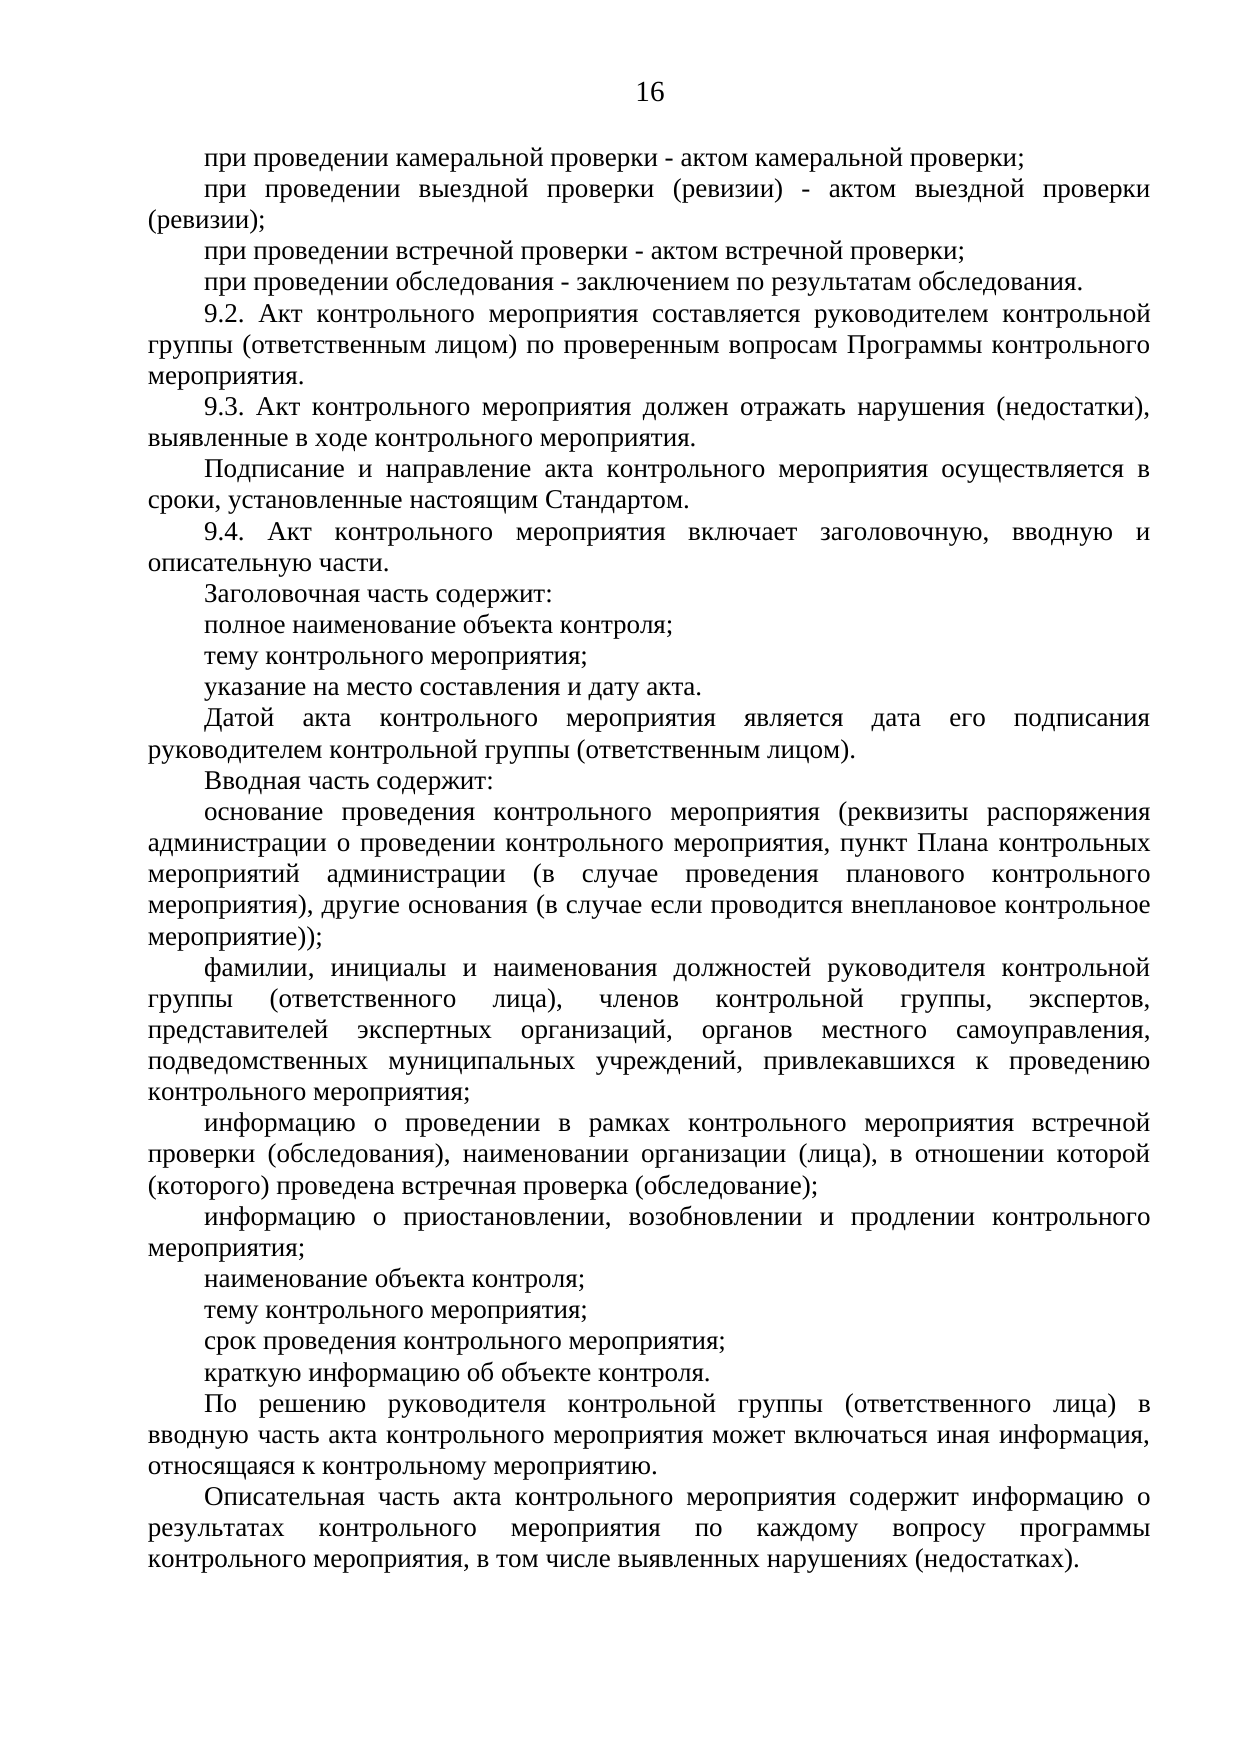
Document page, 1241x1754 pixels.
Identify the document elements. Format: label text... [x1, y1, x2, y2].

text информацию о проведении в рамках контрольного мероприятия встречной проверки (обследования), наименовании организации (лица), в отношении которой (которого) проведена встречная проверка (обследование); [148, 1106, 1152, 1200]
text 9.2. Акт контрольного мероприятия составляется руководителем контрольной группы (ответственным лицом) по проверенным вопросам Программы контрольного мероприятия. [148, 297, 1152, 390]
text По решению руководителя контрольной группы (ответственного лица) в вводную часть акта контрольного мероприятия может включаться иная информация, относящаяся к контрольному мероприятию. [148, 1387, 1152, 1480]
text основание проведения контрольного мероприятия (реквизиты распоряжения администрации о проведении контрольного мероприятия, пункт Плана контрольных мероприятий администрации (в случае проведения планового контрольного мероприятия), другие основания (в случае если проводится внеплановое контрольное мероприятие)); [148, 795, 1152, 951]
text Описательная часть акта контрольного мероприятия содержит информацию о результатах контрольного мероприятия по каждому вопросу программы контрольного мероприятия, в том числе выявленных нарушениях (недостатках). [148, 1480, 1152, 1574]
text Подписание и направление акта контрольного мероприятия осуществляется в сроки, установленные настоящим Стандартом. [148, 452, 1152, 515]
text полное наименование объекта контроля; [148, 608, 1152, 639]
text 9.3. Акт контрольного мероприятия должен отражать нарушения (недостатки), выявленные в ходе контрольного мероприятия. [148, 390, 1152, 452]
text при проведении выездной проверки (ревизии) - актом выездной проверки (ревизии); [148, 172, 1152, 234]
text фамилии, инициалы и наименования должностей руководителя контрольной группы (ответственного лица), членов контрольной группы, экспертов, представителей экспертных организаций, органов местного самоуправления, подведомственных муниципальных учреждений, привлекавшихся к проведению контрольного мероприятия; [148, 951, 1152, 1106]
text тему контрольного мероприятия; [148, 1293, 1152, 1324]
text 9.4. Акт контрольного мероприятия включает заголовочную, вводную и описательную части. [148, 515, 1152, 577]
text при проведении встречной проверки - актом встречной проверки; [148, 234, 1152, 266]
text Заголовочная часть содержит: [148, 577, 1152, 608]
text Датой акта контрольного мероприятия является дата его подписания руководителем контрольной группы (ответственным лицом). [148, 702, 1152, 764]
text наименование объекта контроля; [148, 1262, 1152, 1293]
text Вводная часть содержит: [148, 764, 1152, 795]
text указание на место составления и дату акта. [148, 670, 1152, 702]
text при проведении камеральной проверки - актом камеральной проверки; [148, 141, 1152, 172]
text при проведении обследования - заключением по результатам обследования. [148, 266, 1152, 297]
text информацию о приостановлении, возобновлении и продлении контрольного мероприятия; [148, 1200, 1152, 1262]
text краткую информацию об объекте контроля. [148, 1356, 1152, 1387]
text тему контрольного мероприятия; [148, 639, 1152, 670]
text срок проведения контрольного мероприятия; [148, 1324, 1152, 1356]
